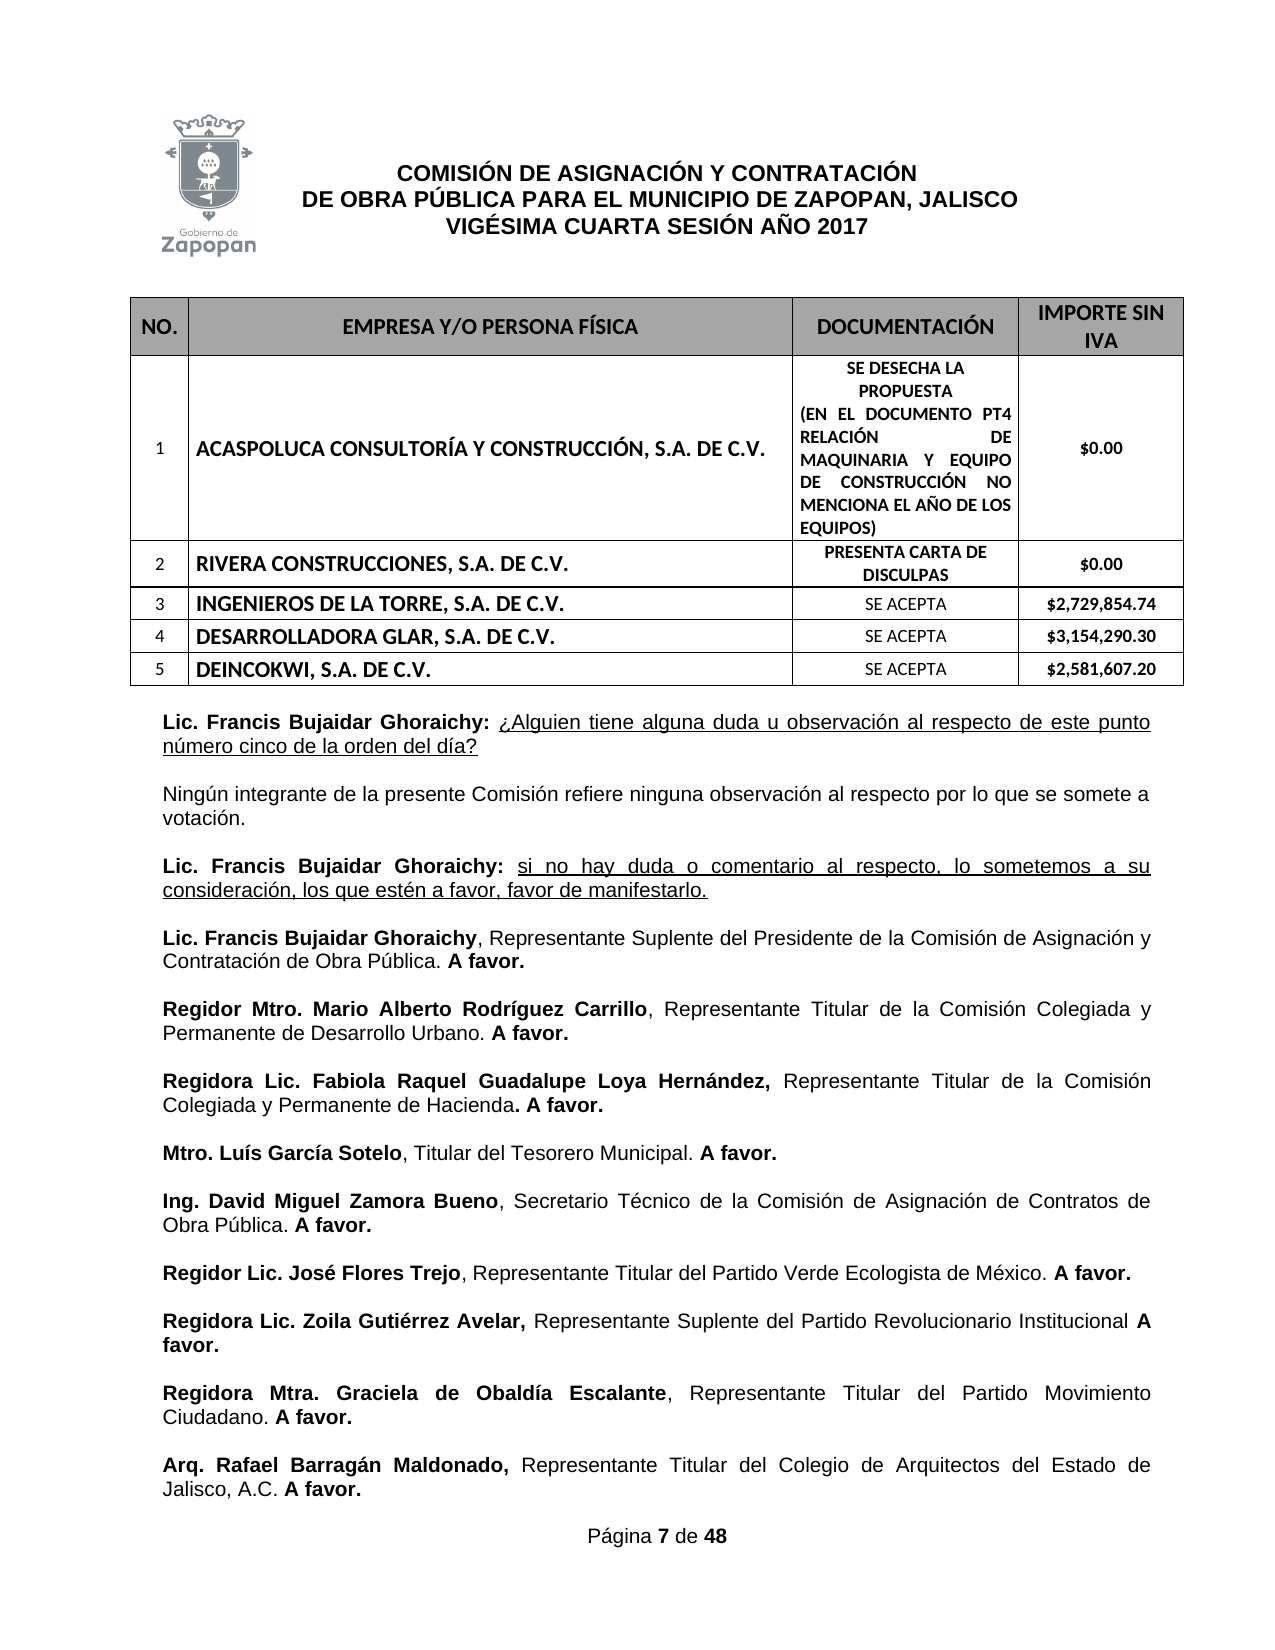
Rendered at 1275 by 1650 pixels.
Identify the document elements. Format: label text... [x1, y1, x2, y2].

table_header NO. [131, 298, 188, 355]
table_cell 5 [131, 653, 188, 685]
table_cell ACASPOLUCA CONSULTORÍA Y CONSTRUCCIÓN, S.A. DE C.V. [189, 356, 792, 539]
text Regidora Mtra. Graciela de Obaldía Escalante, Representante Titular del Partido Movimiento Ciudadano. A favor. [162, 1381, 1152, 1428]
text Lic. Francis Bujaidar Ghoraichy: ¿Alguien tiene alguna duda u observación al respecto de este punto número cinco de la orden del día? [162, 710, 1152, 758]
table_cell $3,154,290.30 [1019, 620, 1183, 652]
picture [161, 114, 256, 257]
table_cell 4 [131, 620, 188, 652]
text Mtro. Luís García Sotelo, Titular del Tesorero Municipal. A favor. [162, 1141, 1152, 1165]
table_cell INGENIEROS DE LA TORRE, S.A. DE C.V. [189, 588, 792, 619]
table_header EMPRESA Y/O PERSONA FÍSICA [189, 298, 792, 355]
table_cell $2,729,854.74 [1019, 588, 1183, 619]
table_cell SE DESECHA LA PROPUESTA (EN EL DOCUMENTO PT4 RELACIÓN DE MAQUINARIA Y EQUIPO DE CONSTRUCCIÓN NO MENCIONA EL AÑO DE LOS EQUIPOS) [793, 356, 1018, 539]
table_cell 2 [131, 541, 188, 586]
table_cell DEINCOKWI, S.A. DE C.V. [189, 653, 792, 685]
text Lic. Francis Bujaidar Ghoraichy, Representante Suplente del Presidente de la Comisión de Asignación y Contratación de Obra Pública. A favor. [162, 925, 1152, 973]
table_cell DESARROLLADORA GLAR, S.A. DE C.V. [189, 620, 792, 652]
text Ing. David Miguel Zamora Bueno, Secretario Técnico de la Comisión de Asignación de Contratos de Obra Pública. A favor. [162, 1189, 1152, 1237]
table_cell RIVERA CONSTRUCCIONES, S.A. DE C.V. [189, 541, 792, 586]
table_cell 1 [131, 356, 188, 539]
table_cell SE ACEPTA [793, 653, 1018, 685]
text Regidora Lic. Zoila Gutiérrez Avelar, Representante Suplente del Partido Revolucionario Institucional A favor. [162, 1309, 1152, 1357]
text Arq. Rafael Barragán Maldonado, Representante Titular del Colegio de Arquitectos del Estado de Jalisco, A.C. A favor. [162, 1452, 1152, 1500]
table_cell $0.00 [1019, 541, 1183, 586]
table_cell 3 [131, 588, 188, 619]
table_cell PRESENTA CARTA DE DISCULPAS [793, 541, 1018, 586]
text Regidora Lic. Fabiola Raquel Guadalupe Loya Hernández, Representante Titular de la Comisión Colegiada y Permanente de Hacienda. A favor. [162, 1069, 1152, 1117]
table_cell SE ACEPTA [793, 620, 1018, 652]
text Regidor Lic. José Flores Trejo, Representante Titular del Partido Verde Ecologista de México. A favor. [162, 1261, 1152, 1285]
table_cell SE ACEPTA [793, 588, 1018, 619]
text Lic. Francis Bujaidar Ghoraichy: si no hay duda o comentario al respecto, lo sometemos a su consideración, los que estén a favor, favor de manifestarlo. [162, 853, 1152, 901]
table_cell $2,581,607.20 [1019, 653, 1183, 685]
table_header IMPORTE SIN IVA [1019, 298, 1183, 355]
table_cell $0.00 [1019, 356, 1183, 539]
text Ningún integrante de la presente Comisión refiere ninguna observación al respecto por lo que se somete a votación. [162, 782, 1152, 829]
table_header DOCUMENTACIÓN [793, 298, 1018, 355]
text Regidor Mtro. Mario Alberto Rodríguez Carrillo, Representante Titular de la Comisión Colegiada y Permanente de Desarrollo Urbano. A favor. [162, 997, 1152, 1045]
